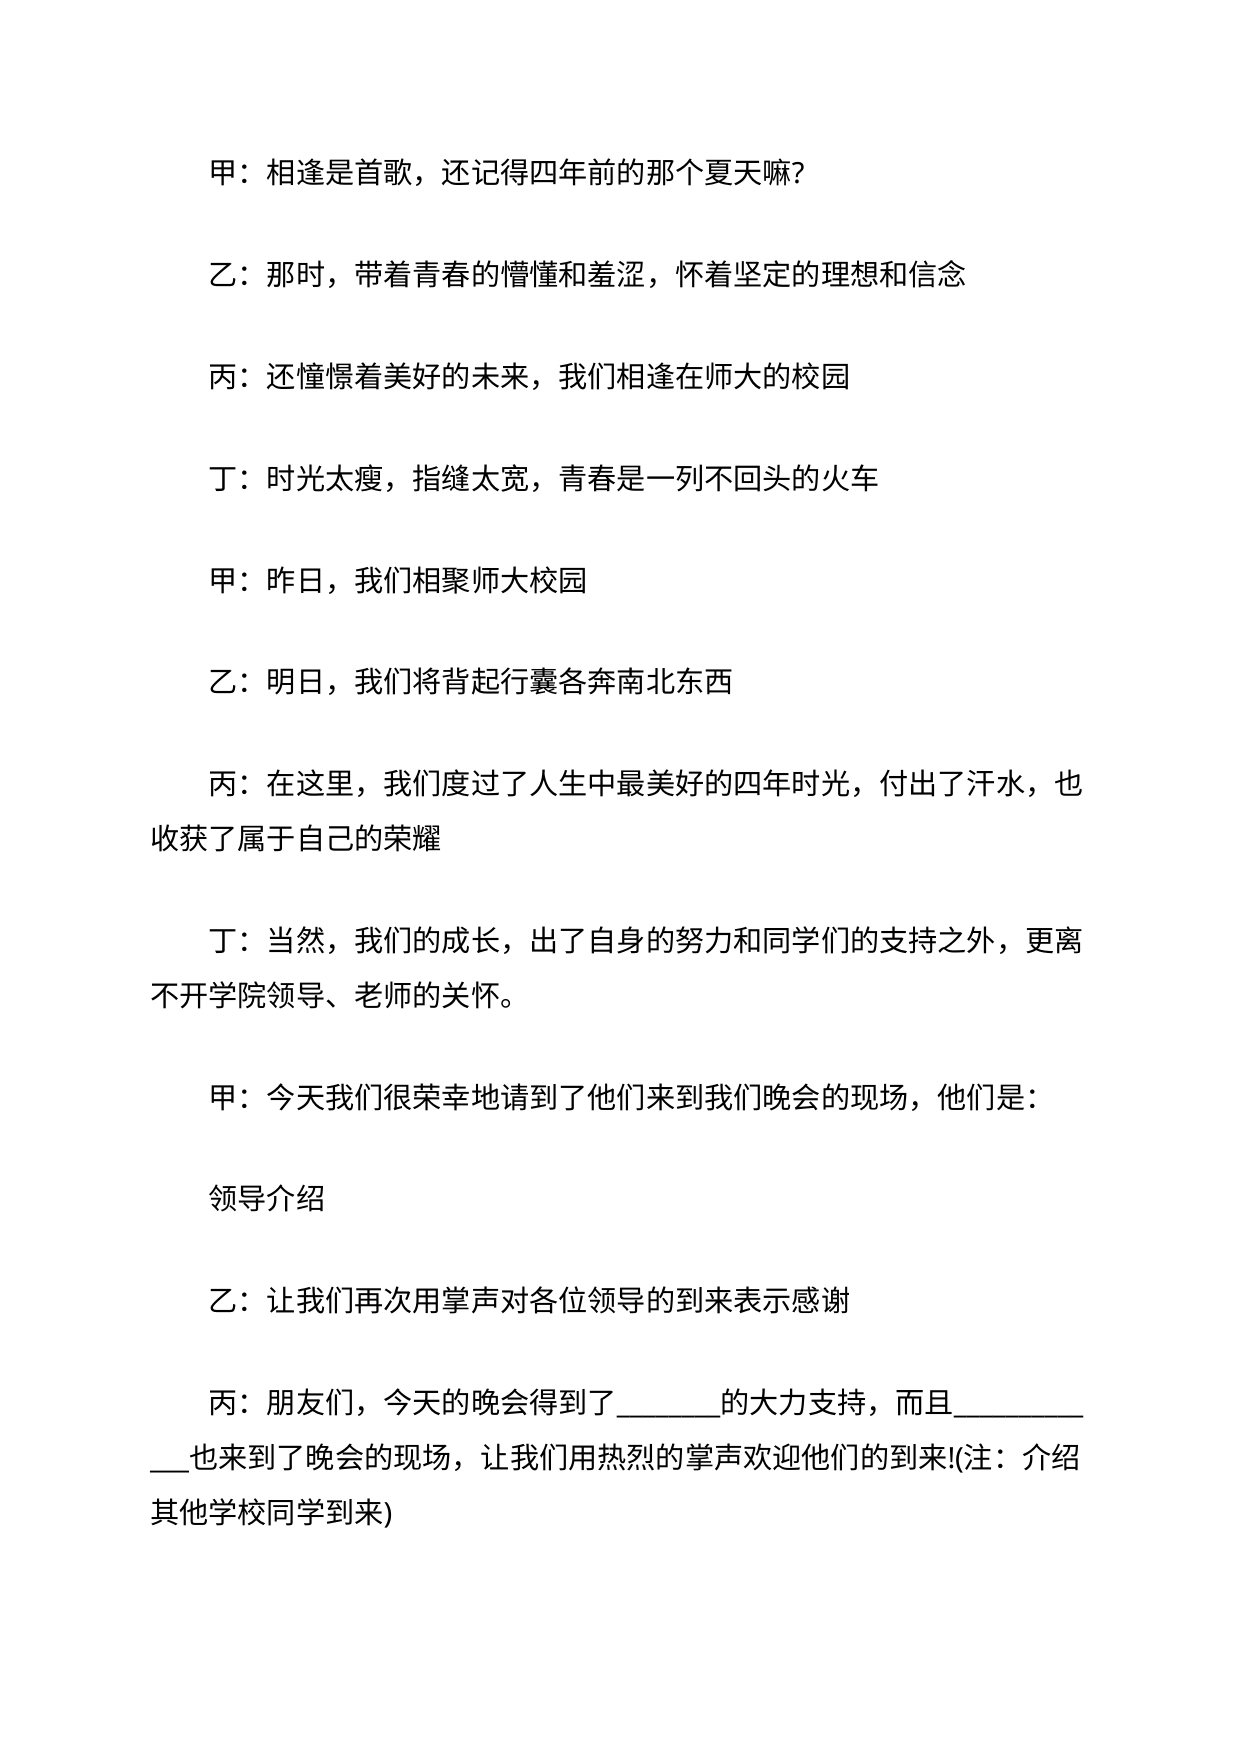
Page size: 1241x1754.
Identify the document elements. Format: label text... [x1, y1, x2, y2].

text 丁：时光太瘦，指缝太宽，青春是一列不回头的火车 [150, 456, 1090, 498]
text 丙：在这里，我们度过了人生中最美好的四年时光，付出了汗水，也收获了属于自己的荣耀 [150, 761, 1090, 858]
text 乙：明日，我们将背起行囊各奔南北东西 [150, 659, 1090, 701]
text 乙：让我们再次用掌声对各位领导的到来表示感谢 [150, 1278, 1090, 1320]
text 乙：那时，带着青春的懵懂和羞涩，怀着坚定的理想和信念 [150, 252, 1090, 294]
text 甲：今天我们很荣幸地请到了他们来到我们晚会的现场，他们是： [150, 1074, 1090, 1116]
text 丙：还憧憬着美好的未来，我们相逢在师大的校园 [150, 354, 1090, 396]
text 甲：昨日，我们相聚师大校园 [150, 557, 1090, 599]
text 甲：相逢是首歌，还记得四年前的那个夏天嘛? [150, 150, 1090, 192]
text 领导介绍 [150, 1176, 1090, 1218]
text 丁：当然，我们的成长，出了自身的努力和同学们的支持之外，更离不开学院领导、老师的关怀。 [150, 917, 1090, 1015]
text 丙：朋友们，今天的晚会得到了________的大力支持，而且_____________也来到了晚会的现场，让我们用热烈的掌声欢迎他们的到来!(注：介绍其他学校同学到来) [150, 1379, 1090, 1532]
